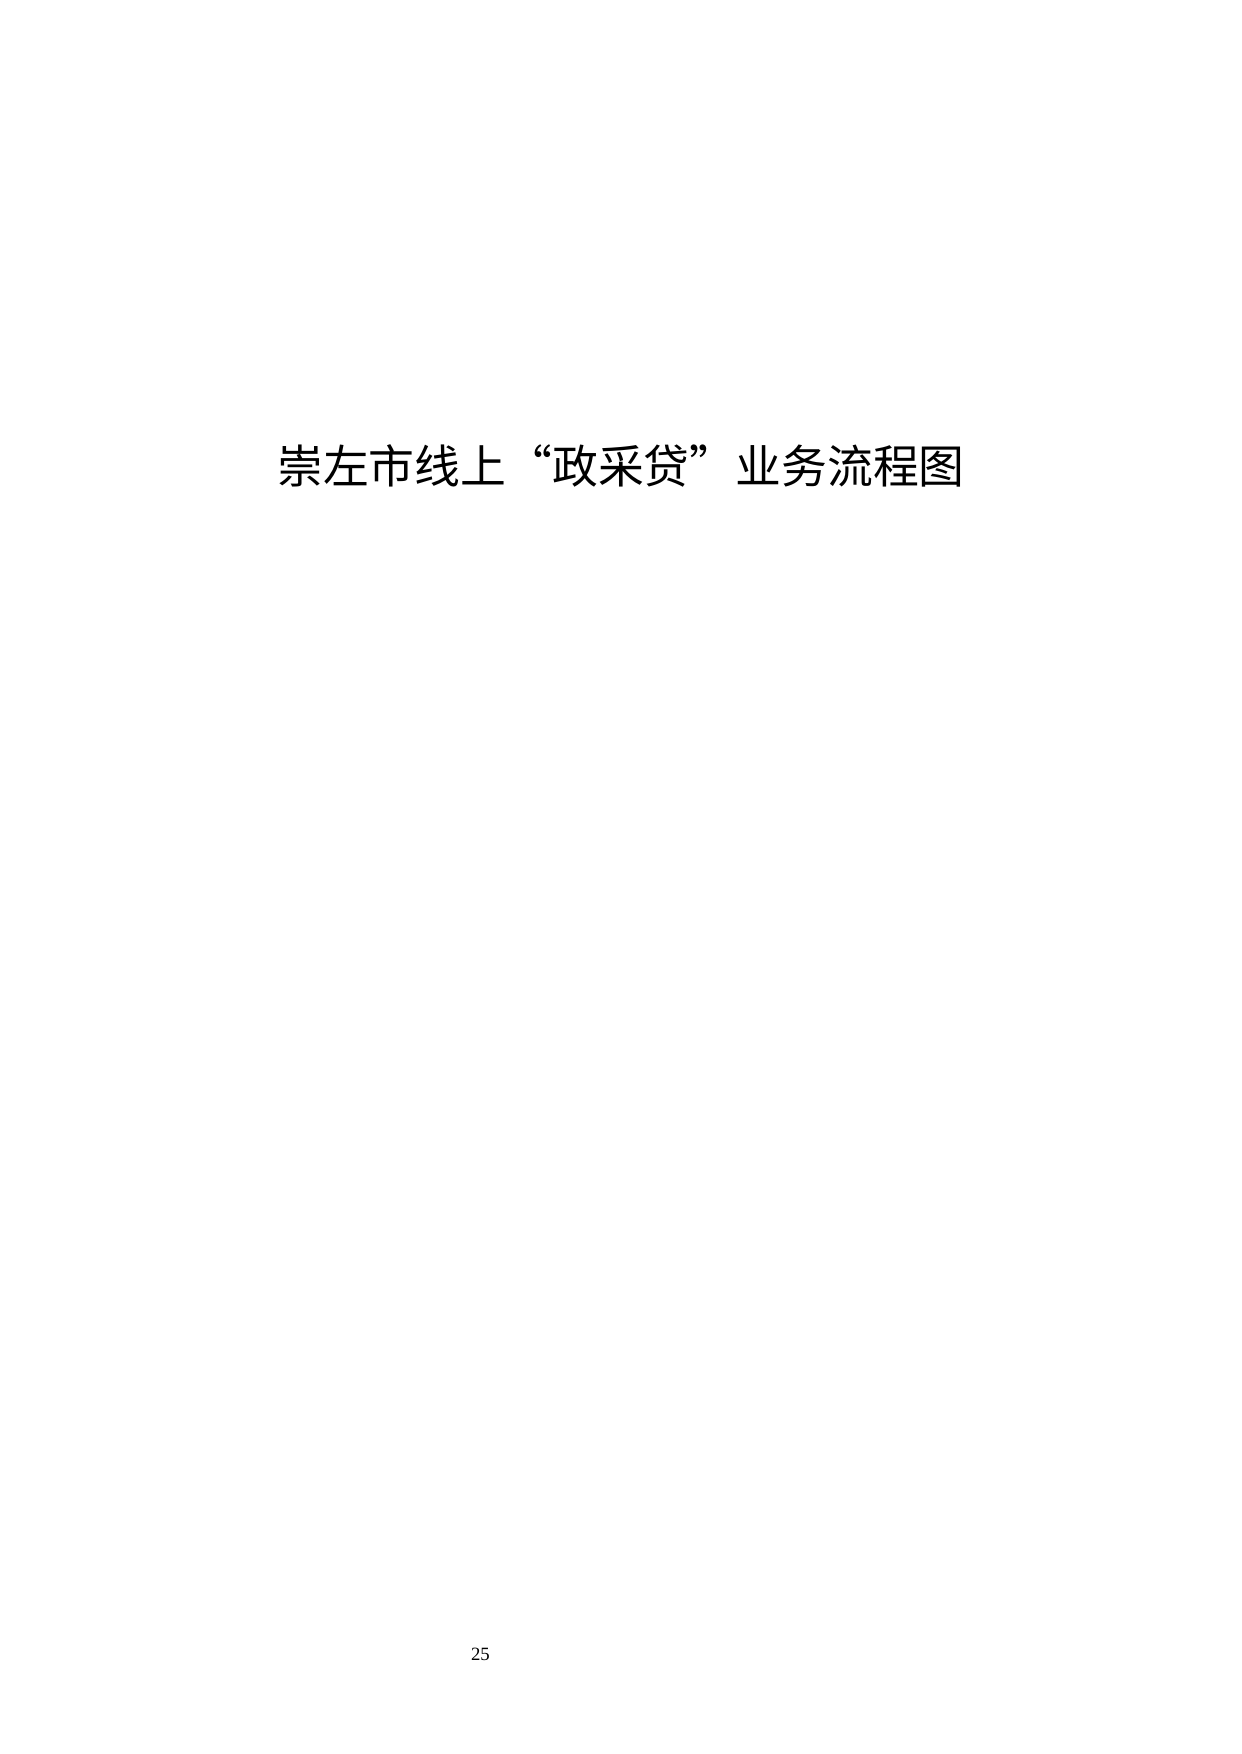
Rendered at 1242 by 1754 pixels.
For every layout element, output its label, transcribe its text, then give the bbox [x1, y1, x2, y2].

text 崇左市线上“政采贷”业务流程图 [83, 433, 1158, 496]
